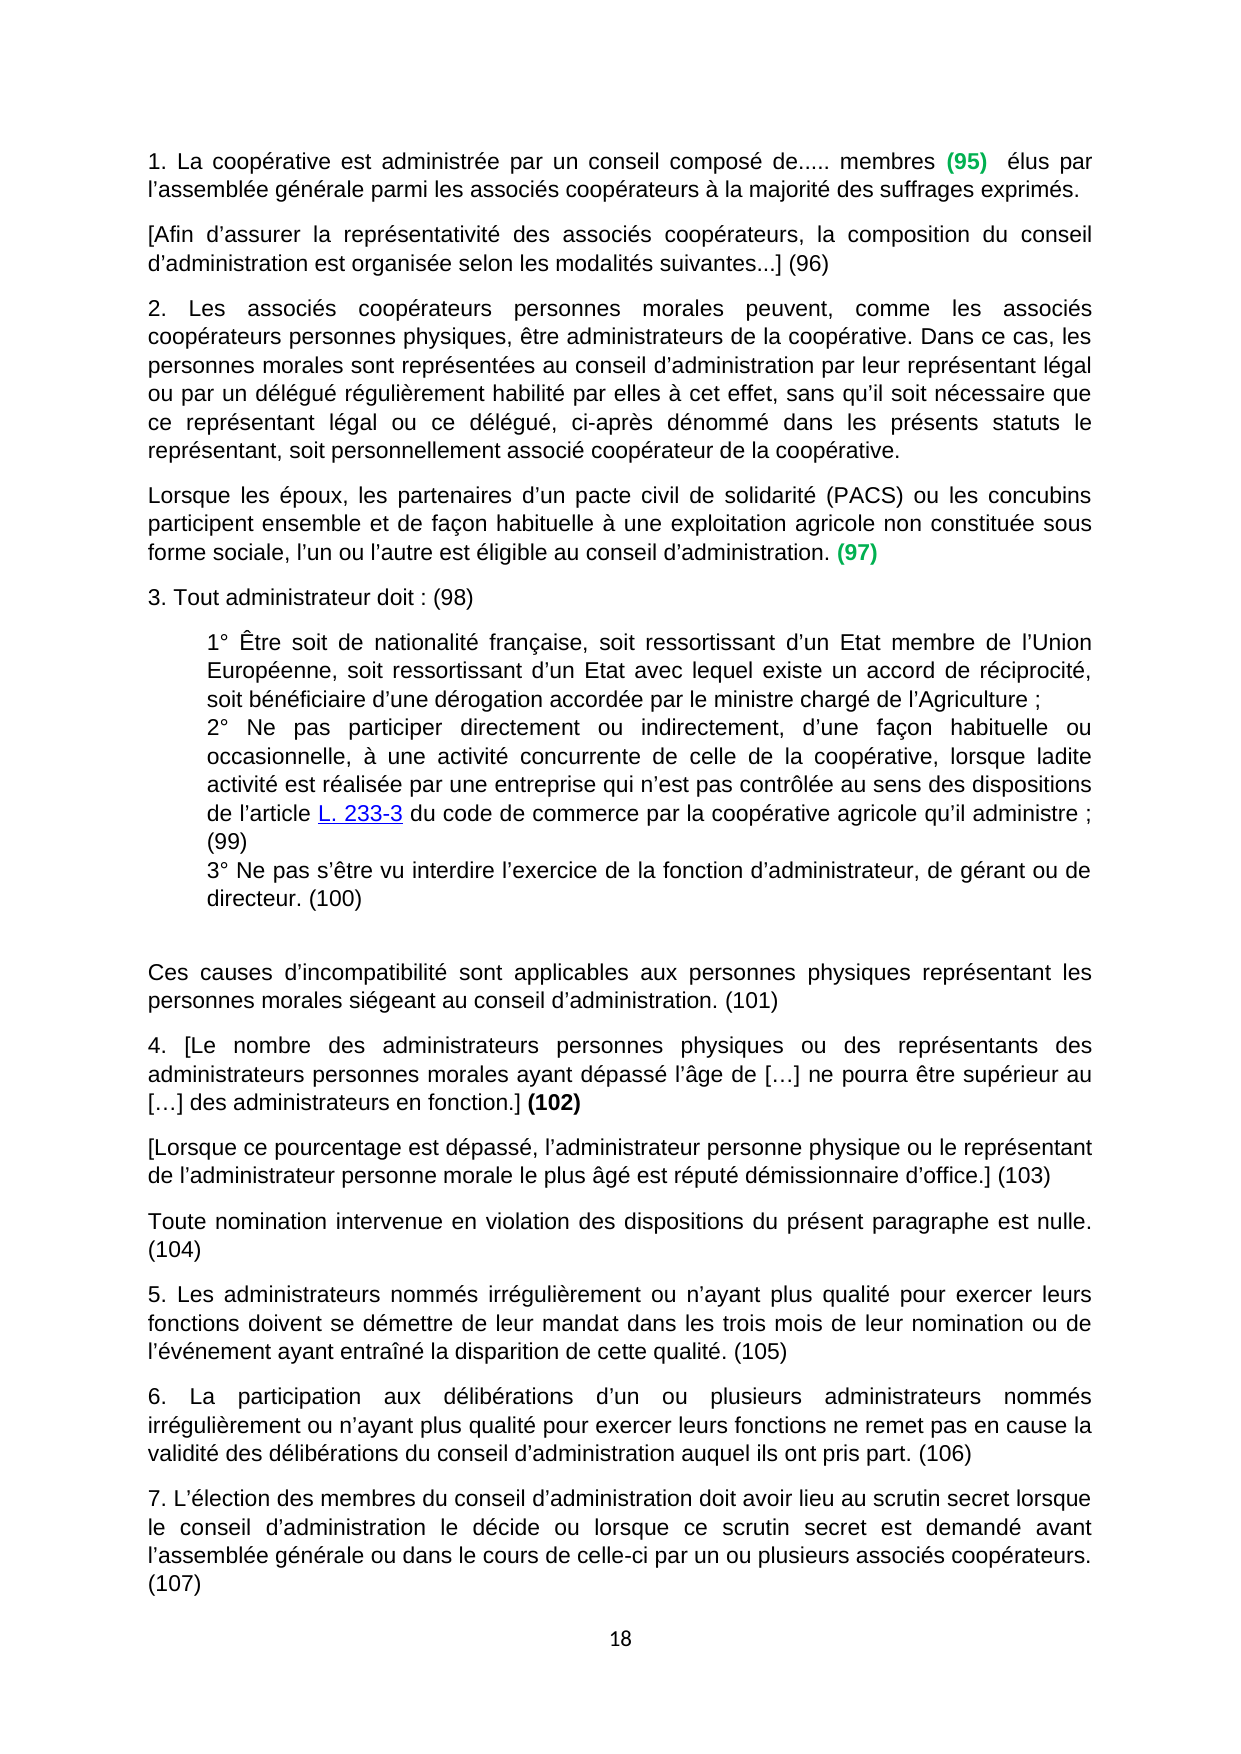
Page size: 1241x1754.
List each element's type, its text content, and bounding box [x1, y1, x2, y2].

text 2. Les associés coopérateurs personnes morales peuvent, comme les associés coopérateurs personnes physiques, être administrateurs de la coopérative. Dans ce cas, les personnes morales sont représentées au conseil d’administration par leur représentant légal ou par un délégué régulièrement habilité par elles à cet effet, sans qu’il soit nécessaire que ce représentant légal ou ce délégué, ci-après dénommé dans les présents statuts le représentant, soit personnellement associé coopérateur de la coopérative. [148, 295, 1093, 463]
text 4. [Le nombre des administrateurs personnes physiques ou des représentants des administrateurs personnes morales ayant dépassé l’âge de […] ne pourra être supérieur au […] des administrateurs en fonction.] (102) [148, 1032, 1093, 1115]
text 7. L’élection des membres du conseil d’administration doit avoir lieu au scrutin secret lorsque le conseil d’administration le décide ou lorsque ce scrutin secret est demandé avant l’assemblée générale ou dans le cours de celle-ci par un ou plusieurs associés coopérateurs. (107) [148, 1485, 1093, 1597]
text [Lorsque ce pourcentage est dépassé, l’administrateur personne physique ou le représentant de l’administrateur personne morale le plus âgé est réputé démissionnaire d’office.] (103) [148, 1134, 1093, 1189]
text Toute nomination intervenue en violation des dispositions du présent paragraphe est nulle. (104) [148, 1208, 1093, 1262]
text 2° Ne pas participer directement ou indirectement, d’une façon habituelle ou occasionnelle, à une activité concurrente de celle de la coopérative, lorsque ladite activité est réalisée par une entreprise qui n’est pas contrôlée au sens des dispositions de l’article L. 233-3 du code de commerce par la coopérative agricole qu’il administre ; (99) [207, 714, 1093, 854]
text 6. La participation aux délibérations d’un ou plusieurs administrateurs nommés irrégulièrement ou n’ayant plus qualité pour exercer leurs fonctions ne remet pas en cause la validité des délibérations du conseil d’administration auquel ils ont pris part. (106) [148, 1383, 1093, 1466]
text 3° Ne pas s’être vu interdire l’exercice de la fonction d’administrateur, de gérant ou de directeur. (100) [207, 857, 1093, 911]
text 1° Être soit de nationalité française, soit ressortissant d’un Etat membre de l’Union Européenne, soit ressortissant d’un Etat avec lequel existe un accord de réciprocité, soit bénéficiaire d’une dérogation accordée par le ministre chargé de l’Agriculture ; [207, 629, 1093, 712]
text 5. Les administrateurs nommés irrégulièrement ou n’ayant plus qualité pour exercer leurs fonctions doivent se démettre de leur mandat dans les trois mois de leur nomination ou de l’événement ayant entraîné la disparition de cette qualité. (105) [148, 1281, 1093, 1364]
text Lorsque les époux, les partenaires d’un pacte civil de solidarité (PACS) ou les concubins participent ensemble et de façon habituelle à une exploitation agricole non constituée sous forme sociale, l’un ou l’autre est éligible au conseil d’administration. (97) [148, 482, 1093, 565]
text 3. Tout administrateur doit : (98) [148, 584, 1093, 610]
text [Afin d’assurer la représentativité des associés coopérateurs, la composition du conseil d’administration est organisée selon les modalités suivantes...] (96) [148, 221, 1093, 276]
text 1. La coopérative est administrée par un conseil composé de..... membres (95) élus par l’assemblée générale parmi les associés coopérateurs à la majorité des suffrages exprimés. [148, 148, 1093, 202]
text Ces causes d’incompatibilité sont applicables aux personnes physiques représentant les personnes morales siégeant au conseil d’administration. (101) [148, 958, 1093, 1013]
